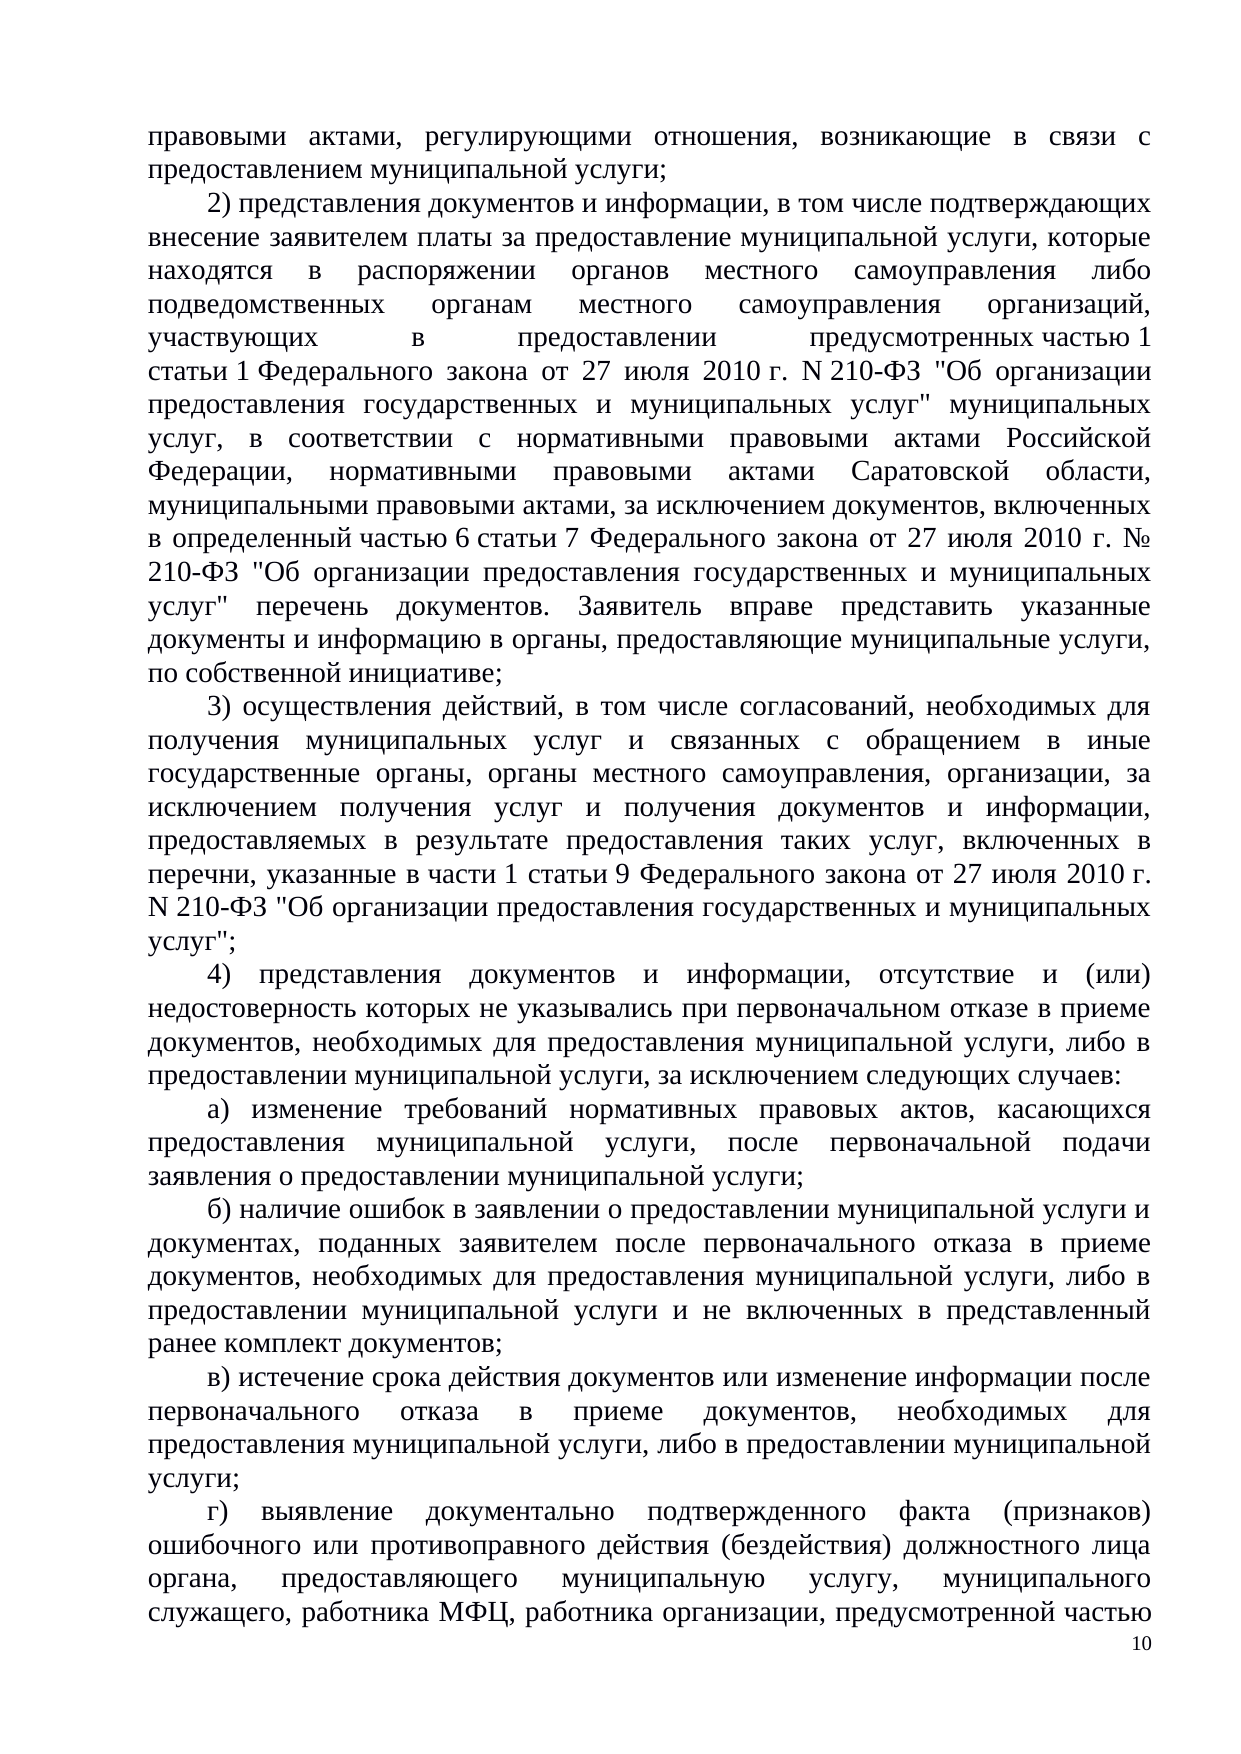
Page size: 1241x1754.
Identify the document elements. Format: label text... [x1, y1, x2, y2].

text б) наличие ошибок в заявлении о предоставлении муниципальной услуги и документах, поданных заявителем после первоначального отказа в приеме документов, необходимых для предоставления муниципальной услуги, либо в предоставлении муниципальной услуги и не включенных в представленный ранее комплект документов; [148, 1191, 1152, 1359]
text в) истечение срока действия документов или изменение информации после первоначального отказа в приеме документов, необходимых для предоставления муниципальной услуги, либо в предоставлении муниципальной услуги; [148, 1359, 1152, 1493]
text 3) осуществления действий, в том числе согласований, необходимых для получения муниципальных услуг и связанных с обращением в иные государственные органы, органы местного самоуправления, организации, за исключением получения услуг и получения документов и информации, предоставляемых в результате предоставления таких услуг, включенных в перечни, указанные в части 1 статьи 9 Федерального закона от 27 июля 2010 г. N 210-ФЗ "Об организации предоставления государственных и муниципальных услуг"; [148, 688, 1152, 957]
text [148, 118, 1152, 185]
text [148, 1493, 1152, 1627]
text а) изменение требований нормативных правовых актов, касающихся предоставления муниципальной услуги, после первоначальной подачи заявления о предоставлении муниципальной услуги; [148, 1091, 1152, 1191]
text 2) представления документов и информации, в том числе подтверждающих внесение заявителем платы за предоставление муниципальной услуги, которые находятся в распоряжении органов местного самоуправления либо подведомственных органам местного самоуправления организаций, участвующих в предоставлении предусмотренных частью 1 статьи 1 Федерального закона от 27 июля 2010 г. N 210-ФЗ "Об организации предоставления государственных и муниципальных услуг" муниципальных услуг, в соответствии с нормативными правовыми актами Российской Федерации, нормативными правовыми актами Саратовской области, муниципальными правовыми актами, за исключением документов, включенных в определенный частью 6 статьи 7 Федерального закона от 27 июля 2010 г. № 210-ФЗ "Об организации предоставления государственных и муниципальных услуг" перечень документов. Заявитель вправе представить указанные документы и информацию в органы, предоставляющие муниципальные услуги, по собственной инициативе; [148, 185, 1152, 688]
text 4) представления документов и информации, отсутствие и (или) недостоверность которых не указывались при первоначальном отказе в приеме документов, необходимых для предоставления муниципальной услуги, либо в предоставлении муниципальной услуги, за исключением следующих случаев: [148, 957, 1152, 1091]
